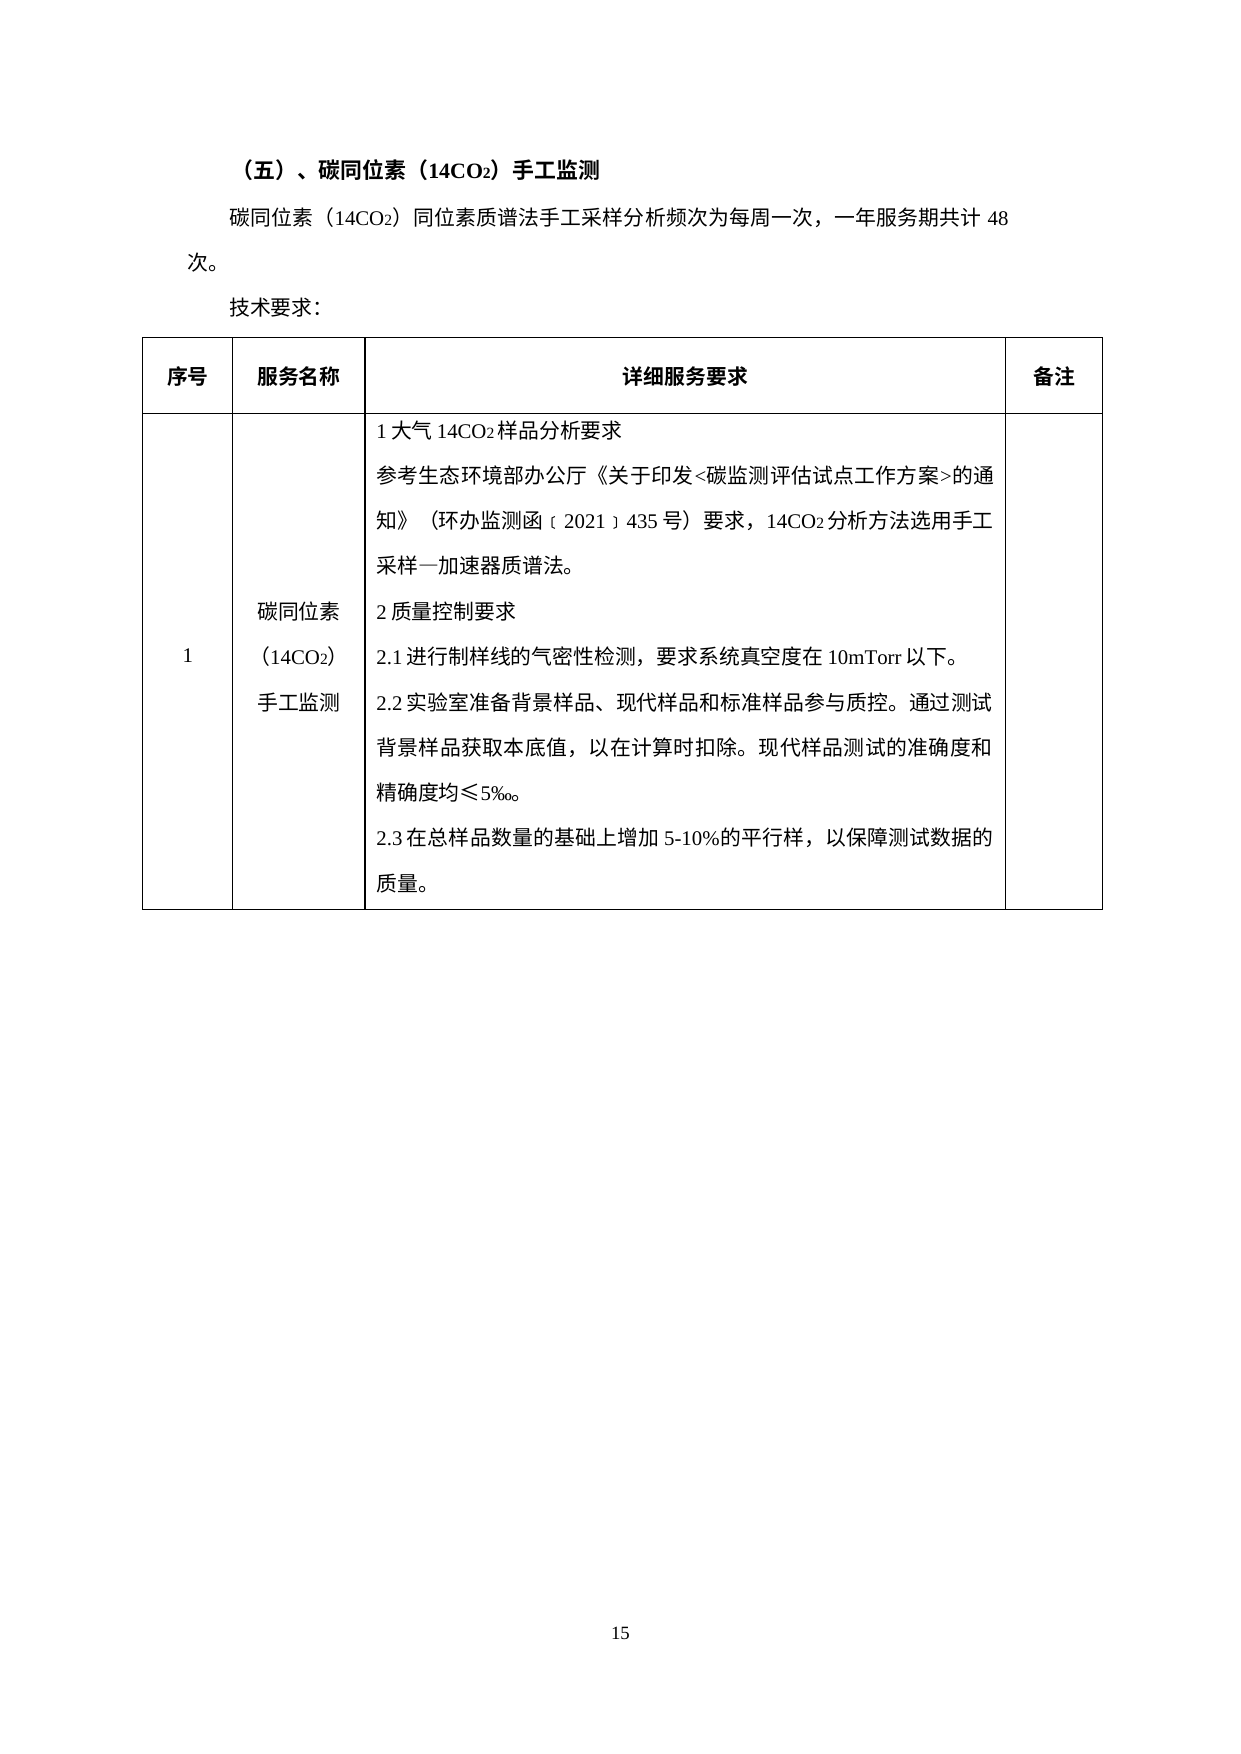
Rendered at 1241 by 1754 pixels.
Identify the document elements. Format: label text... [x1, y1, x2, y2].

table_header 序号 [143, 338, 232, 413]
table_cell [1006, 414, 1102, 909]
table_cell 1大气14CO2样品分析要求 参考生态环境部办公厅《关于印发<碳监测评估试点工作方案>的通知》（环办监测函﹝2021﹞435号）要求，14CO2分析方法选用手工采样—加速器质谱法。 2质量控制要求 2.1进行制样线的气密性检测，要求系统真空度在10mTorr以下。 2.2实验室准备背景样品、现代样品和标准样品参与质控。通过测试背景样品获取本底值，以在计算时扣除。现代样品测试的准确度和精确度均≤5‰。 2.3在总样品数量的基础上增加5-10%的平行样，以保障测试数据的质量。 [366, 414, 1005, 909]
table_cell 碳同位素（14CO2）手工监测 [233, 414, 364, 909]
table_header 备注 [1006, 338, 1102, 413]
table_header 服务名称 [233, 338, 364, 413]
table_header 详细服务要求 [366, 338, 1005, 413]
text 碳同位素（14CO2）同位素质谱法手工采样分析频次为每周一次，一年服务期共计48次。 [187, 201, 1008, 277]
table_cell 1 [143, 414, 232, 909]
text 技术要求： [187, 292, 1008, 322]
subtitle （五）、碳同位素（14CO2）手工监测 [187, 153, 1053, 185]
